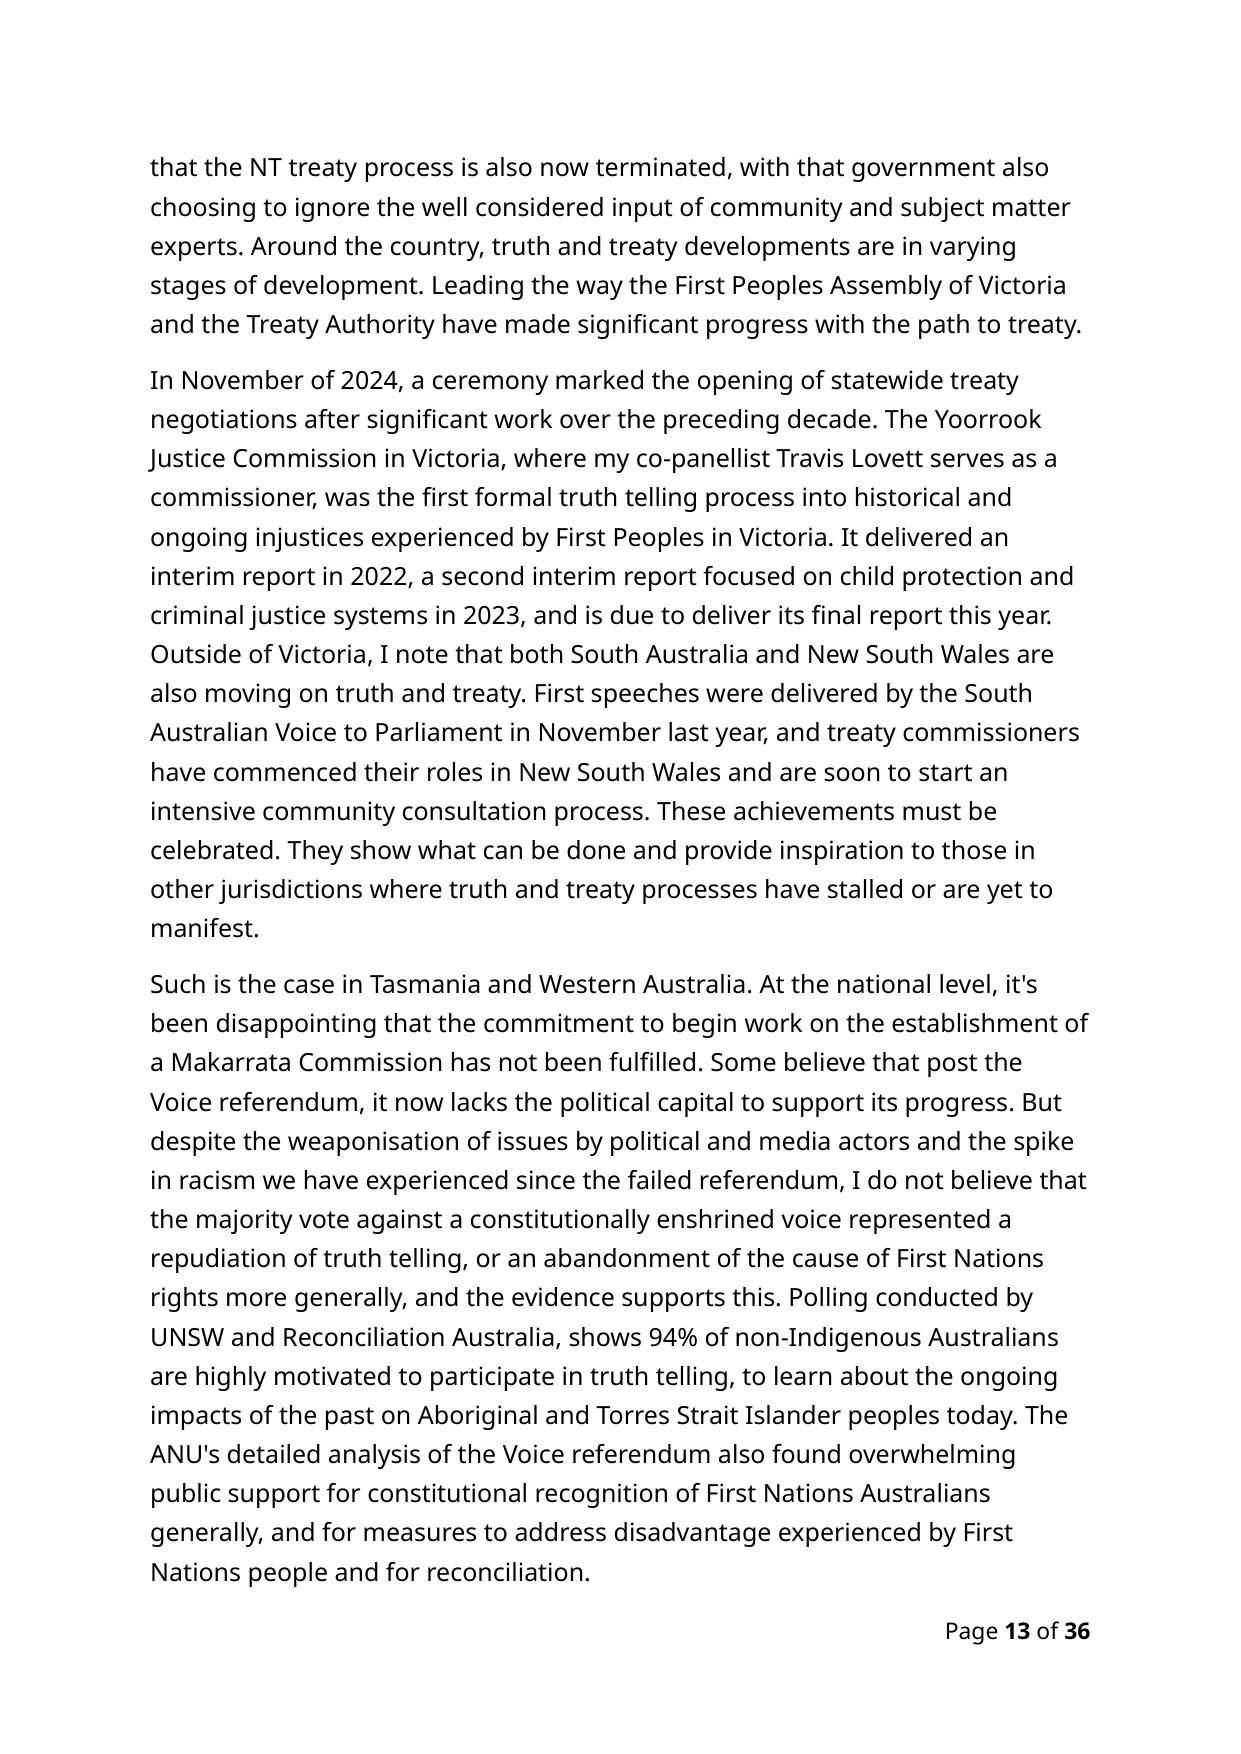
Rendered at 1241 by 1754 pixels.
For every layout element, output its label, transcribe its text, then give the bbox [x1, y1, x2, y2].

text Such is the case in Tasmania and Western Australia. At the national level, it's been disappointing that the commitment to begin work on the establishment of a Makarrata Commission has not been fulfilled. Some believe that post the Voice referendum, it now lacks the political capital to support its progress. But despite the weaponisation of issues by political and media actors and the spike in racism we have experienced since the failed referendum, I do not believe that the majority vote against a constitutionally enshrined voice represented a repudiation of truth telling, or an abandonment of the cause of First Nations rights more generally, and the evidence supports this. Polling conducted by UNSW and Reconciliation Australia, shows 94% of non-Indigenous Australians are highly motivated to participate in truth telling, to learn about the ongoing impacts of the past on Aboriginal and Torres Strait Islander peoples today. The ANU's detailed analysis of the Voice referendum also found overwhelming public support for constitutional recognition of First Nations Australians generally, and for measures to address disadvantage experienced by First Nations people and for reconciliation. [150, 967, 1090, 1588]
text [150, 150, 1090, 341]
text In November of 2024, a ceremony marked the opening of statewide treaty negotiations after significant work over the preceding decade. The Yoorrook Justice Commission in Victoria, where my co-panellist Travis Lovett serves as a commissioner, was the first formal truth telling process into historical and ongoing injustices experienced by First Peoples in Victoria. It delivered an interim report in 2022, a second interim report focused on child protection and criminal justice systems in 2023, and is due to deliver its final report this year. Outside of Victoria, I note that both South Australia and New South Wales are also moving on truth and treaty. First speeches were delivered by the South Australian Voice to Parliament in November last year, and treaty commissioners have commenced their roles in New South Wales and are soon to start an intensive community consultation process. These achievements must be celebrated. They show what can be done and provide inspiration to those in other jurisdictions where truth and treaty processes have stalled or are yet to manifest. [150, 362, 1090, 945]
